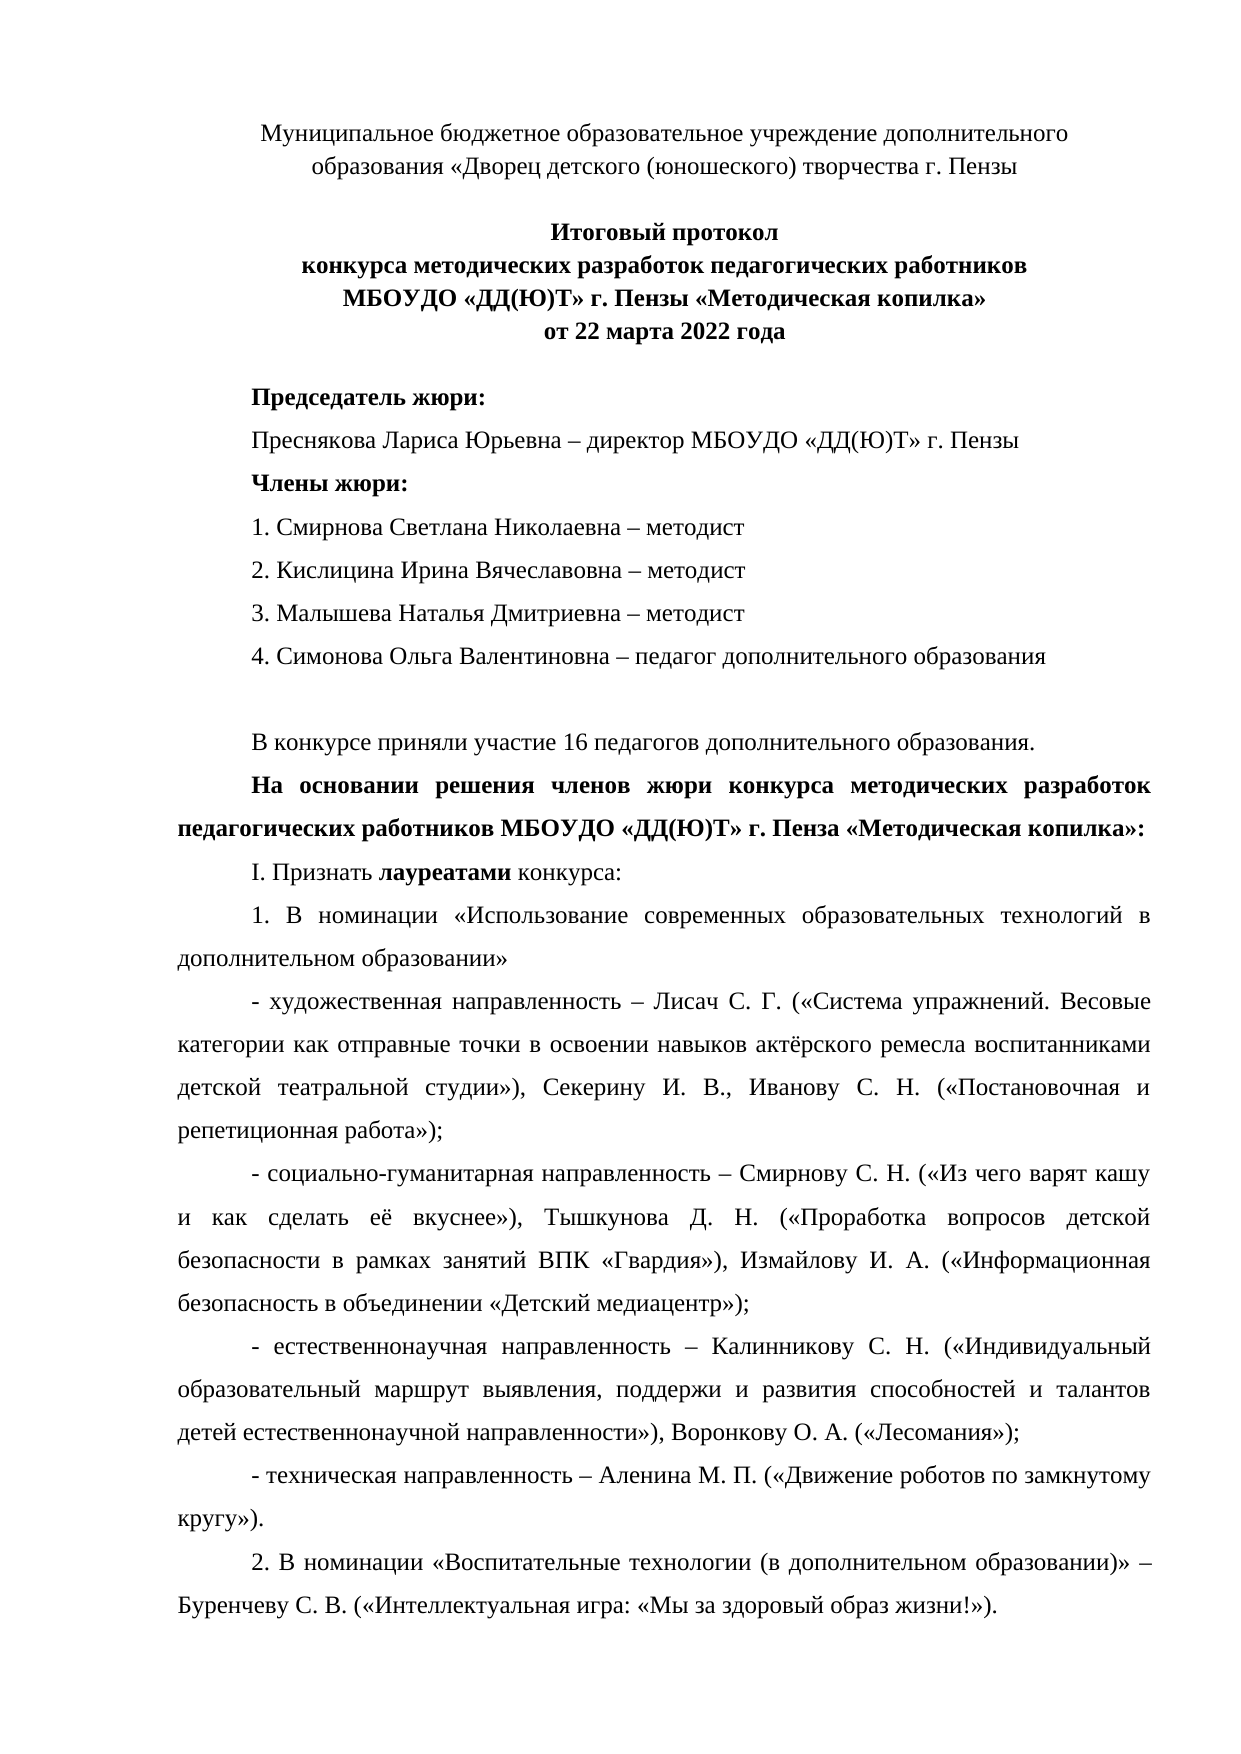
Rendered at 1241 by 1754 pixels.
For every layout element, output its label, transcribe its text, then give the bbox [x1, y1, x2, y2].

text 1. В номинации «Использование современных образовательных технологий в дополнительном образовании» [177, 900, 1152, 972]
text - естественнонаучная направленность – Калинникову С. Н. («Индивидуальный образовательный маршрут выявления, поддержи и развития способностей и талантов детей естественнонаучной направленности»), Воронкову О. А. («Лесомания»); [177, 1331, 1152, 1446]
text I. Признать лауреатами конкурса: [177, 857, 1152, 885]
text Муниципальное бюджетное образовательное учреждение дополнительного [177, 118, 1152, 147]
text 2. Кислицина Ирина Вячеславовна – методист [177, 555, 1152, 583]
text 2. В номинации «Воспитательные технологии (в дополнительном образовании)» – Буренчеву С. В. («Интеллектуальная игра: «Мы за здоровый образ жизни!»). [177, 1547, 1152, 1618]
text На основании решения членов жюри конкурса методических разработок педагогических работников МБОУДО «ДД(Ю)Т» г. Пенза «Методическая копилка»: [177, 770, 1152, 842]
text Итоговый протокол [177, 217, 1152, 246]
text 1. Смирнова Светлана Николаевна – методист [177, 512, 1152, 540]
text конкурса методических разработок педагогических работников [177, 250, 1152, 279]
text от 22 марта 2022 года [177, 316, 1152, 345]
text - художественная направленность – Лисач С. Г. («Система упражнений. Весовые категории как отправные точки в освоении навыков актёрского ремесла воспитанниками детской театральной студии»), Секерину И. В., Иванову С. Н. («Постановочная и репетиционная работа»); [177, 986, 1152, 1144]
text Члены жюри: [177, 468, 1152, 497]
text В конкурсе приняли участие 16 педагогов дополнительного образования. [177, 727, 1152, 756]
text Преснякова Лариса Юрьевна – директор МБОУДО «ДД(Ю)Т» г. Пензы [177, 425, 1152, 454]
text Председатель жюри: [177, 382, 1152, 411]
text образования «Дворец детского (юношеского) творчества г. Пензы [177, 151, 1152, 180]
text - техническая направленность – Аленина М. П. («Движение роботов по замкнутому кругу»). [177, 1460, 1152, 1532]
text 4. Симонова Ольга Валентиновна – педагог дополнительного образования [177, 641, 1152, 670]
text МБОУДО «ДД(Ю)Т» г. Пензы «Методическая копилка» [177, 283, 1152, 312]
text 3. Малышева Наталья Дмитриевна – методист [177, 598, 1152, 627]
text - социально-гуманитарная направленность – Смирнову С. Н. («Из чего варят кашу и как сделать её вкуснее»), Тышкунова Д. Н. («Проработка вопросов детской безопасности в рамках занятий ВПК «Гвардия»), Измайлову И. А. («Информационная безопасность в объединении «Детский медиацентр»); [177, 1158, 1152, 1317]
